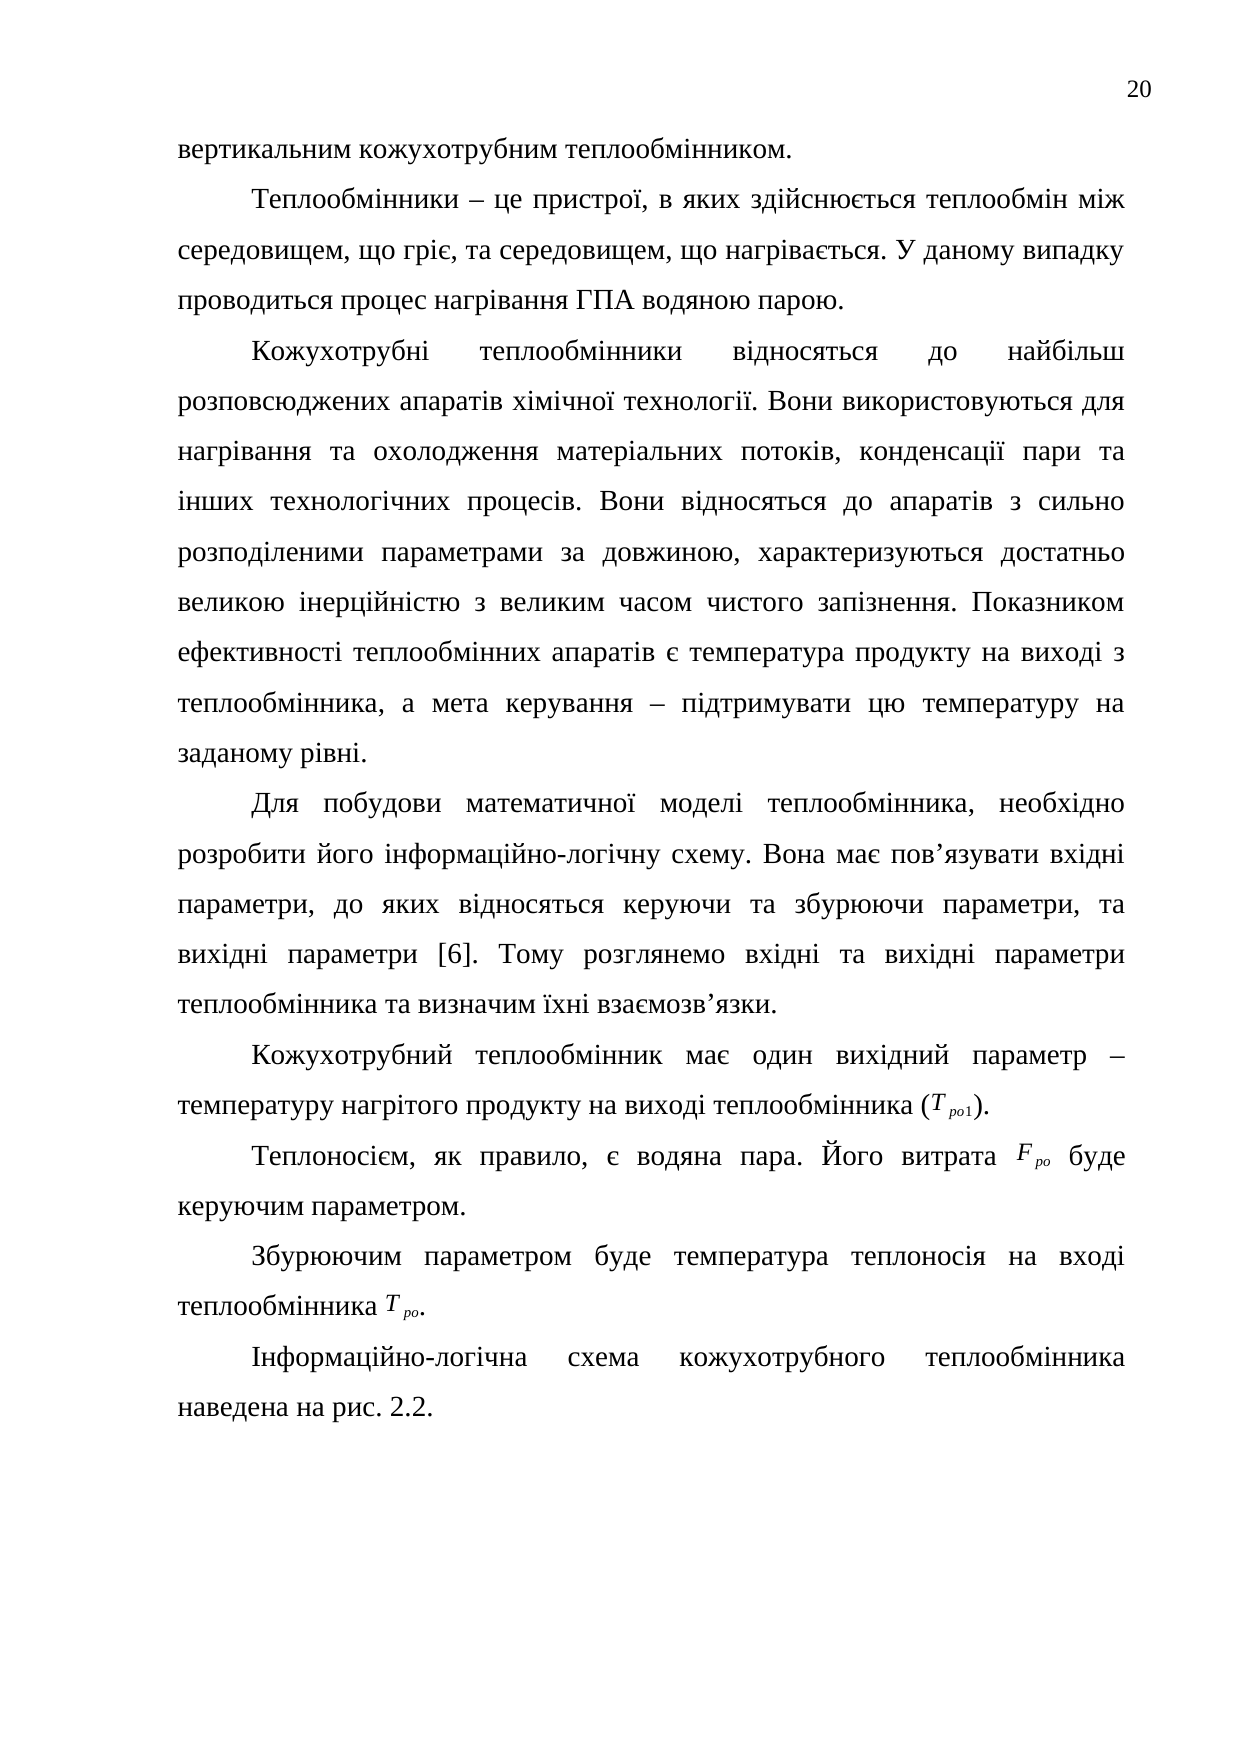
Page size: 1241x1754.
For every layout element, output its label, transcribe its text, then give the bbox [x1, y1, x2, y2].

text Теплоносієм, як правило, є водяна пара. Його витрата буде керуючим параметром. [177, 1138, 1126, 1221]
text Кожухотрубний теплообмінник має один вихідний параметр – температуру нагрітого продукту на виході теплообмінника (). [177, 1037, 1126, 1121]
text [177, 131, 1126, 165]
text Інформаційно-логічна схема кожухотрубного теплообмінника наведена на рис. 2.2. [177, 1339, 1126, 1423]
text Кожухотрубні теплообмінники відносяться до найбільш розповсюджених апаратів хімічної технології. Вони використовуються для нагрівання та охолодження матеріальних потоків, конденсації пари та інших технологічних процесів. Вони відносяться до апаратів з сильно розподіленими параметрами за довжиною, характеризуються достатньо великою інерційністю з великим часом чистого запізнення. Показником ефективності теплообмінних апаратів є температура продукту на виході з теплообмінника, а мета керування – підтримувати цю температуру на заданому рівні. [177, 333, 1126, 769]
text Теплообмінники – це пристрої, в яких здійснюється теплообмін між середовищем, що гріє, та середовищем, що нагрівається. У даному випадку проводиться процес нагрівання ГПА водяною парою. [177, 182, 1126, 316]
text Для побудови математичної моделі теплообмінника, необхідно розробити його інформаційно-логічну схему. Вона має пов’язувати вхідні параметри, до яких відносяться керуючи та збурюючи параметри, та вихідні параметри [6]. Тому розглянемо вхідні та вихідні параметри теплообмінника та визначим їхні взаємозв’язки. [177, 785, 1126, 1020]
text Збурюючим параметром буде температура теплоносія на вході теплообмінника . [177, 1238, 1126, 1322]
